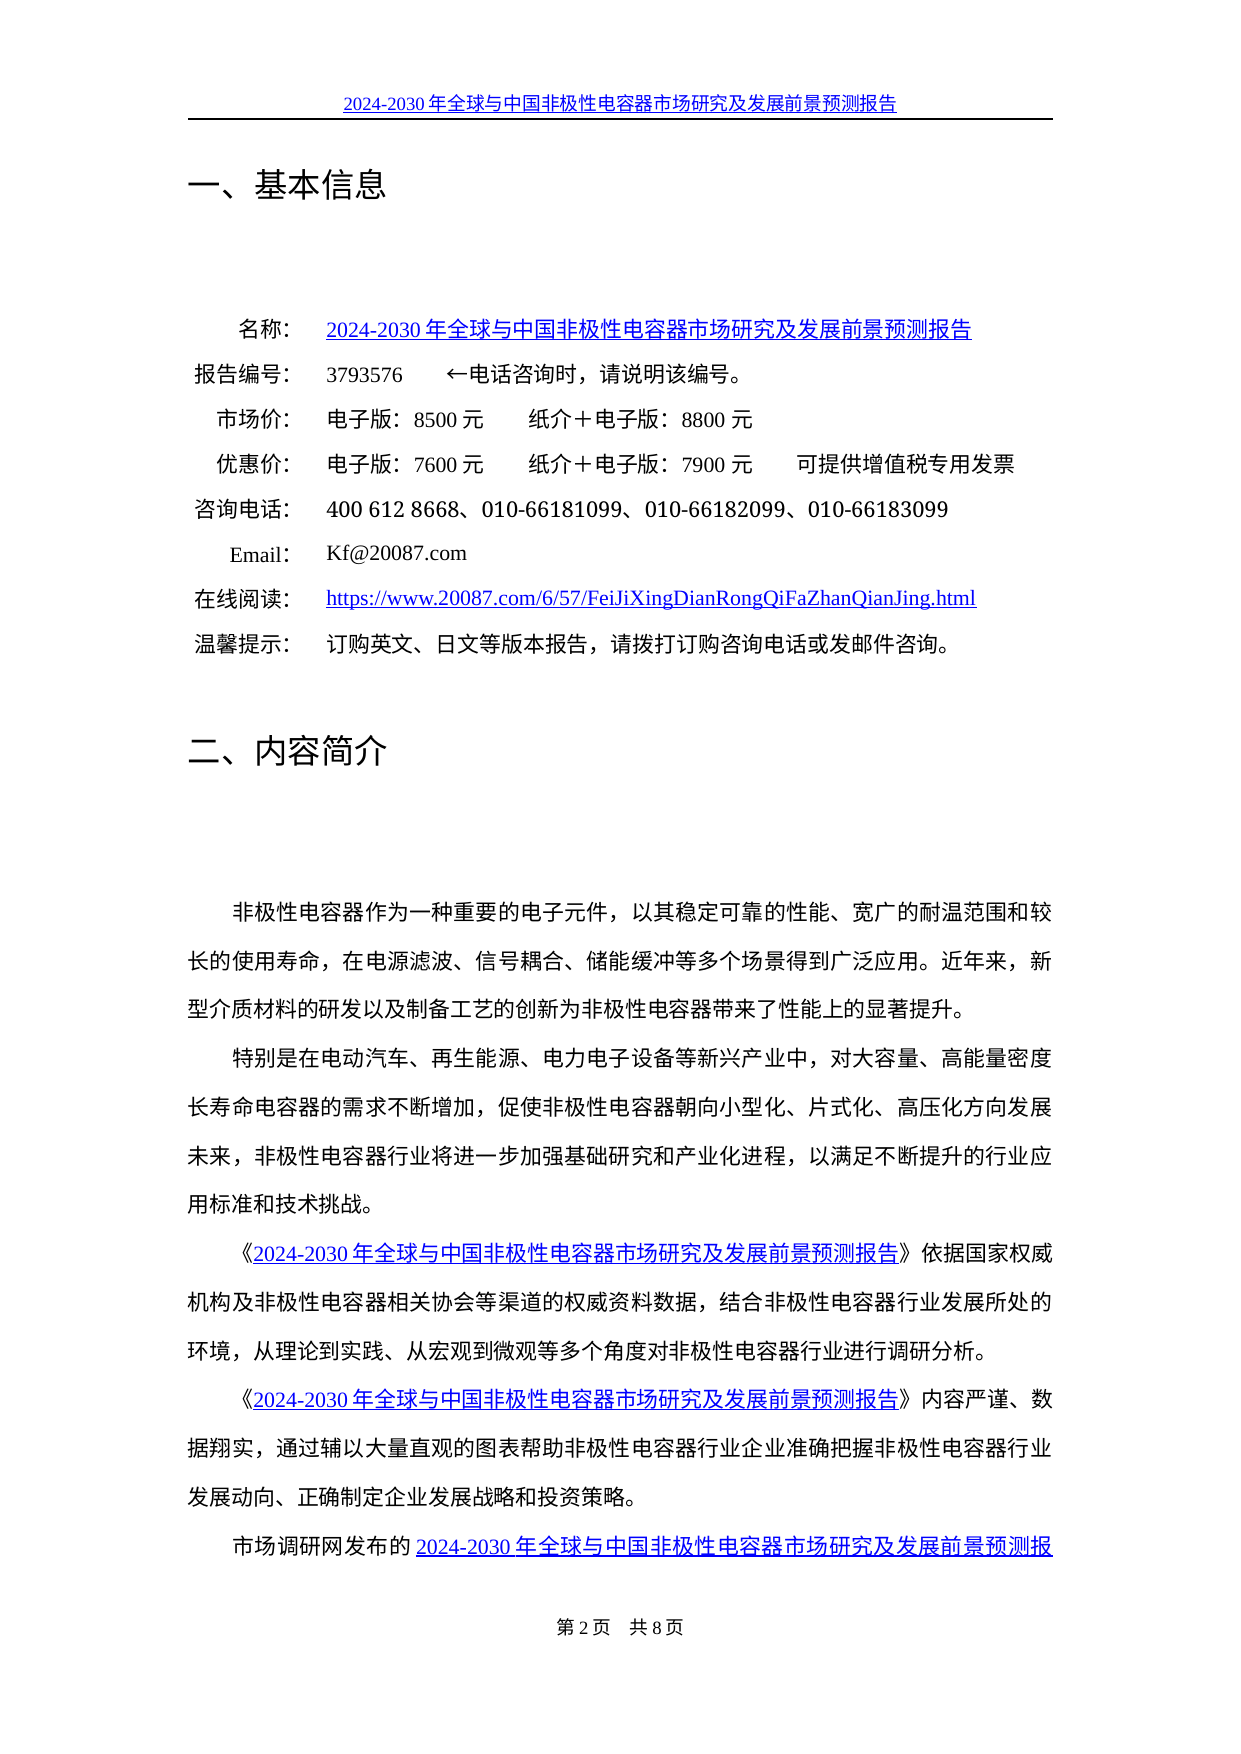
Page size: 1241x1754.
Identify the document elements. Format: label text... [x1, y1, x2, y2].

table_cell 3793576 ←电话咨询时，请说明该编号。 [315, 357, 1073, 402]
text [187, 894, 1053, 1561]
table_cell 温馨提示： [167, 627, 315, 672]
table_cell [315, 582, 1073, 627]
table_cell 订购英文、日文等版本报告，请拨打订购咨询电话或发邮件咨询。 [315, 627, 1073, 672]
table_cell 电子版：7600 元 纸介＋电子版：7900 元 可提供增值税专用发票 [315, 447, 1073, 492]
table_header 2024-2030年全球与中国非极性电容器市场研究及发展前景预测报告 [315, 312, 1073, 357]
table_cell 400 612 8668、010-66181099、010-66182099、010-66183099 [315, 492, 1073, 537]
table_header 名称： [167, 312, 315, 357]
table_cell 市场价： [167, 402, 315, 447]
table_cell 报告编号： [167, 357, 315, 402]
table_cell Kf@20087.com [315, 537, 1073, 582]
table_cell 在线阅读： [167, 582, 315, 627]
table_cell Email： [167, 537, 315, 582]
table_cell 优惠价： [167, 447, 315, 492]
title 二、内容简介 [187, 717, 1053, 782]
table_cell 咨询电话： [167, 492, 315, 537]
title 一、基本信息 [187, 150, 1053, 215]
table_cell 电子版：8500 元 纸介＋电子版：8800 元 [315, 402, 1073, 447]
